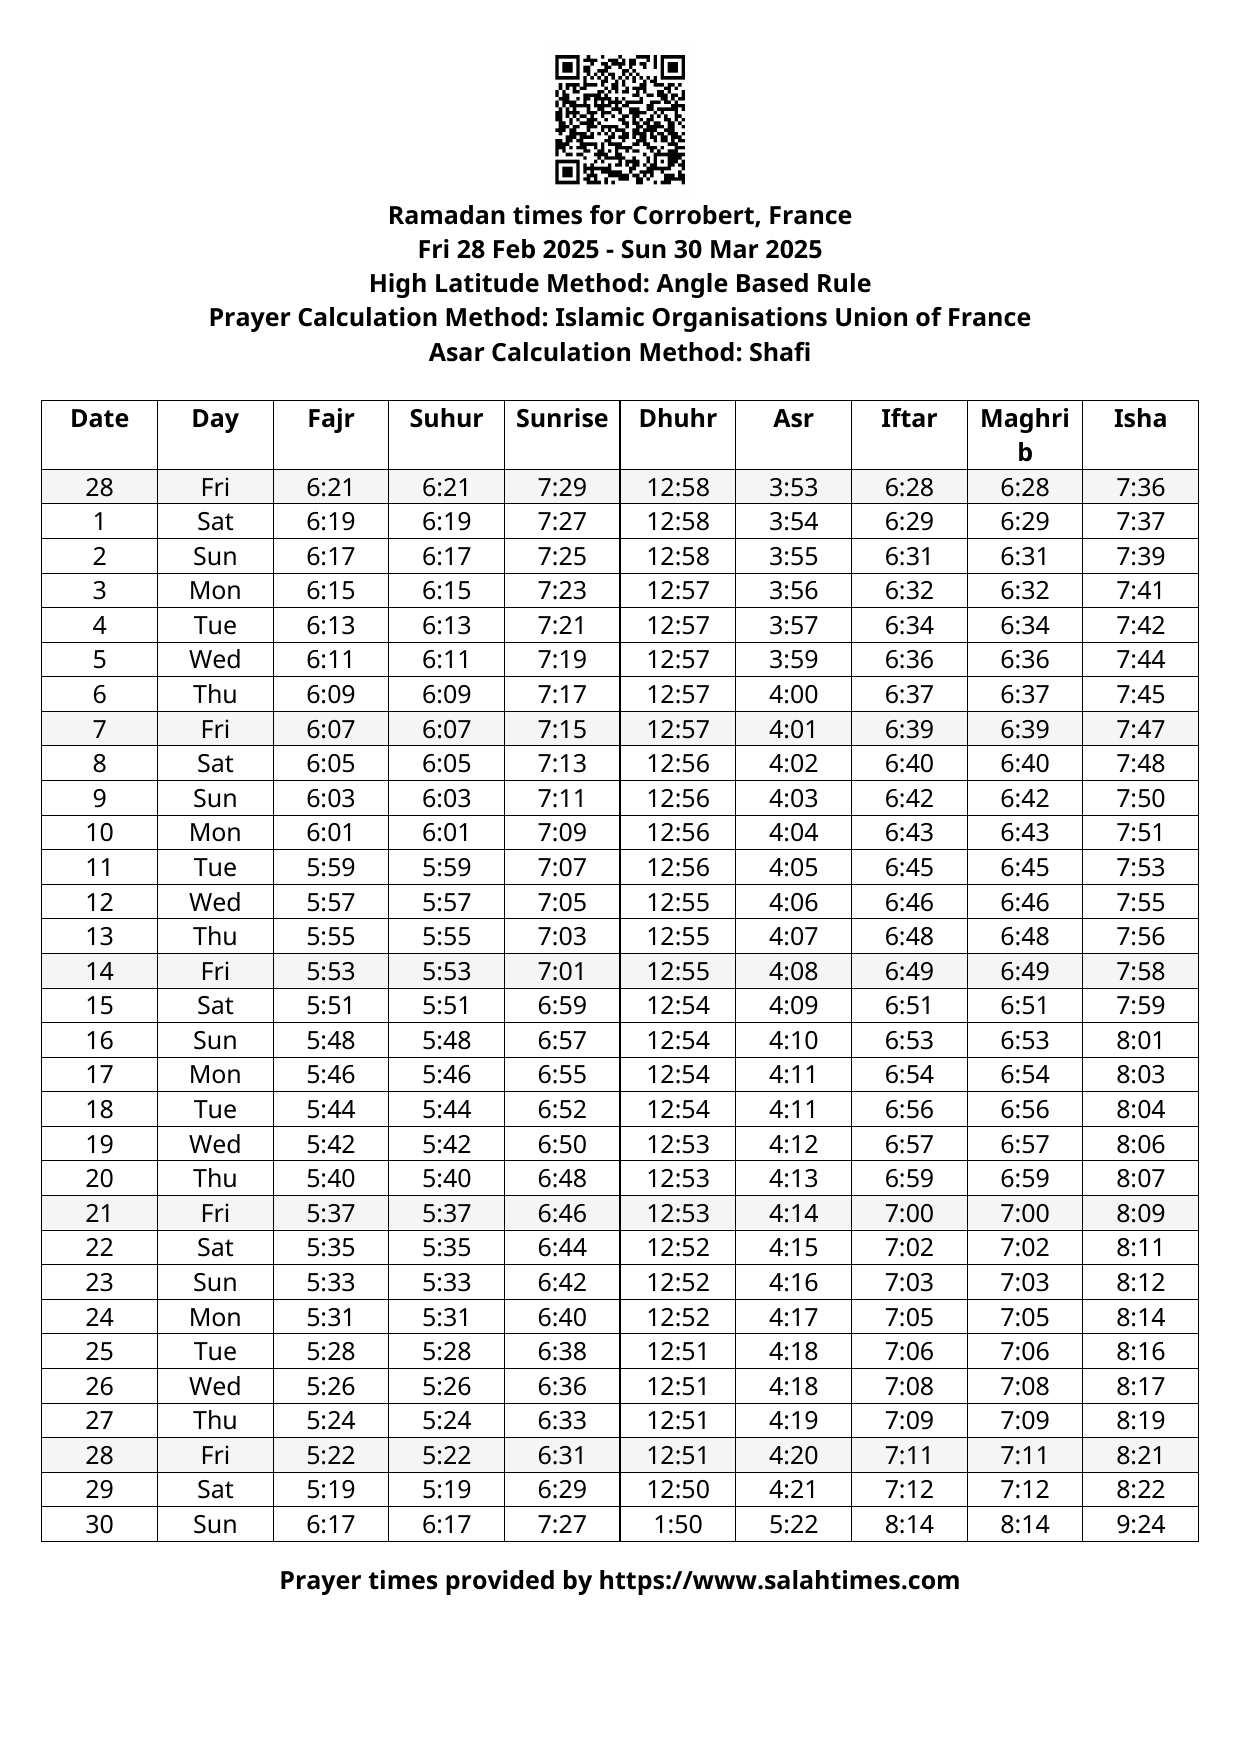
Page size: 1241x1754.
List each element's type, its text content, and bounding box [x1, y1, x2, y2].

table_cell 5:40 [274, 1161, 388, 1195]
table_cell 2 [42, 539, 157, 572]
table_cell 7:11 [852, 1438, 967, 1472]
table_cell 5:48 [389, 1023, 504, 1057]
picture [542, 41, 699, 198]
table_cell 6:28 [852, 470, 967, 503]
table_cell 6:11 [389, 643, 504, 676]
table_cell 12:58 [621, 539, 735, 572]
table_cell 7:29 [505, 470, 619, 503]
table_cell 12:51 [621, 1404, 735, 1437]
table_cell Tue [158, 1092, 273, 1126]
table_header Fajr [274, 401, 388, 469]
table_cell 7:09 [968, 1404, 1082, 1437]
table_cell Fri [158, 954, 273, 987]
table_cell 6:31 [968, 539, 1082, 572]
table_cell 5:42 [389, 1127, 504, 1160]
table_cell Tue [158, 608, 273, 642]
table_cell 7:12 [968, 1473, 1082, 1506]
table_cell 6:57 [968, 1127, 1082, 1160]
table_cell 5:19 [389, 1473, 504, 1506]
table_cell 13 [42, 919, 157, 953]
table_cell 5:57 [274, 885, 388, 918]
table_cell 6:46 [968, 885, 1082, 918]
table_cell Sat [158, 1231, 273, 1264]
table_cell 7:53 [1083, 850, 1198, 884]
table_cell 7:02 [968, 1231, 1082, 1264]
table_cell Mon [158, 574, 273, 607]
table_cell 6:45 [852, 850, 967, 884]
table_cell 6:09 [274, 677, 388, 711]
table_cell 5:51 [274, 989, 388, 1022]
table_cell 6:07 [274, 712, 388, 745]
table_cell 6:59 [968, 1161, 1082, 1195]
table_cell 5:37 [389, 1196, 504, 1229]
table_cell Mon [158, 1300, 273, 1333]
table_cell 7:09 [852, 1404, 967, 1437]
table_cell 5:33 [389, 1265, 504, 1299]
table_cell 7:01 [505, 954, 619, 987]
table_cell 6:59 [505, 989, 619, 1022]
table_cell 5:26 [389, 1369, 504, 1402]
table_cell 8:17 [1083, 1369, 1198, 1402]
table_cell 6:21 [274, 470, 388, 503]
table_cell 12:53 [621, 1127, 735, 1160]
table_cell 6 [42, 677, 157, 711]
table_header Day [158, 401, 273, 469]
table_cell 6:19 [389, 504, 504, 538]
table_cell 6:05 [389, 746, 504, 780]
table_cell 4:06 [736, 885, 851, 918]
table_cell 12:57 [621, 643, 735, 676]
table_header Iftar [852, 401, 967, 469]
table_cell 5:46 [389, 1058, 504, 1091]
table_cell 7:47 [1083, 712, 1198, 745]
table_cell 8:04 [1083, 1092, 1198, 1126]
table_header Dhuhr [621, 401, 735, 469]
table_cell 5:44 [389, 1092, 504, 1126]
table_cell 6:29 [968, 504, 1082, 538]
table_cell 12:57 [621, 574, 735, 607]
table_cell 6:17 [389, 539, 504, 572]
table_cell 3:55 [736, 539, 851, 572]
table_cell 4:19 [736, 1404, 851, 1437]
table_cell 7:44 [1083, 643, 1198, 676]
table_cell 7:45 [1083, 677, 1198, 711]
table_header Maghrib [968, 401, 1082, 469]
table_cell 6:40 [505, 1300, 619, 1333]
table_cell 5:46 [274, 1058, 388, 1091]
table_cell Thu [158, 677, 273, 711]
table_cell 4:04 [736, 816, 851, 849]
table_cell 3:57 [736, 608, 851, 642]
text Prayer times provided by https://www.salahtimes.com [42, 1563, 1198, 1597]
table_cell 6:49 [852, 954, 967, 987]
table_cell Sat [158, 1473, 273, 1506]
table_cell 5:57 [389, 885, 504, 918]
table_cell Sat [158, 989, 273, 1022]
table_cell 3 [42, 574, 157, 607]
table_cell 6:11 [274, 643, 388, 676]
table_cell 12:57 [621, 608, 735, 642]
table_cell 11 [42, 850, 157, 884]
table_cell 6:39 [968, 712, 1082, 745]
table_cell 7 [42, 712, 157, 745]
table_cell Sun [158, 1507, 273, 1541]
table_cell 6:57 [505, 1023, 619, 1057]
table_cell 5:55 [274, 919, 388, 953]
table_cell 6:56 [968, 1092, 1082, 1126]
table_cell 6:32 [968, 574, 1082, 607]
table_cell 6:17 [274, 1507, 388, 1541]
table_cell 12:51 [621, 1438, 735, 1472]
table_cell 6:44 [505, 1231, 619, 1264]
table_cell 5:33 [274, 1265, 388, 1299]
table_cell 9:24 [1083, 1507, 1198, 1541]
table_cell 1 [42, 504, 157, 538]
text Prayer Calculation Method: Islamic Organisations Union of France [42, 300, 1198, 334]
table_cell 7:51 [1083, 816, 1198, 849]
table_cell 26 [42, 1369, 157, 1402]
table_cell 12:54 [621, 1023, 735, 1057]
table_cell 6:07 [389, 712, 504, 745]
table_cell 12:53 [621, 1196, 735, 1229]
table_cell Fri [158, 470, 273, 503]
table_cell 6:48 [968, 919, 1082, 953]
table_cell 12:51 [621, 1369, 735, 1402]
table_cell 8:21 [1083, 1438, 1198, 1472]
table_cell 7:13 [505, 746, 619, 780]
table_cell 7:00 [968, 1196, 1082, 1229]
table_cell 12:51 [621, 1334, 735, 1368]
table_cell 7:25 [505, 539, 619, 572]
text Ramadan times for Corrobert, France [42, 198, 1198, 232]
table_cell Sun [158, 539, 273, 572]
table_cell 5 [42, 643, 157, 676]
table_cell 4:18 [736, 1369, 851, 1402]
table_cell 15 [42, 989, 157, 1022]
table_cell 12:50 [621, 1473, 735, 1506]
table_cell 7:48 [1083, 746, 1198, 780]
table_cell 5:42 [274, 1127, 388, 1160]
table_cell 7:27 [505, 1507, 619, 1541]
text High Latitude Method: Angle Based Rule [42, 266, 1198, 300]
table_cell 6:57 [852, 1127, 967, 1160]
table_cell 29 [42, 1473, 157, 1506]
table_cell 22 [42, 1231, 157, 1264]
table_cell 6:49 [968, 954, 1082, 987]
table_cell 4:00 [736, 677, 851, 711]
table_cell 6:42 [968, 781, 1082, 814]
table_cell 6:54 [852, 1058, 967, 1091]
table_cell 5:22 [736, 1507, 851, 1541]
table_cell Sat [158, 504, 273, 538]
table_cell 5:31 [389, 1300, 504, 1333]
table_cell 6:15 [274, 574, 388, 607]
table_cell 12:58 [621, 504, 735, 538]
table_cell 7:09 [505, 816, 619, 849]
table_cell 12:54 [621, 1058, 735, 1091]
table_cell Wed [158, 885, 273, 918]
table_cell 14 [42, 954, 157, 987]
table_cell 6:32 [852, 574, 967, 607]
table_cell 12:56 [621, 781, 735, 814]
table_cell 5:22 [274, 1438, 388, 1472]
text Asar Calculation Method: Shafi [42, 334, 1198, 368]
table_cell 12:53 [621, 1161, 735, 1195]
table_cell 8:12 [1083, 1265, 1198, 1299]
table_cell 5:28 [389, 1334, 504, 1368]
table_cell 7:39 [1083, 539, 1198, 572]
table_cell 6:46 [505, 1196, 619, 1229]
table_cell 4:21 [736, 1473, 851, 1506]
table_cell 4:02 [736, 746, 851, 780]
table_cell 4:13 [736, 1161, 851, 1195]
table_cell 8:03 [1083, 1058, 1198, 1091]
table_cell 12:58 [621, 470, 735, 503]
table_cell 6:03 [274, 781, 388, 814]
table_cell 7:17 [505, 677, 619, 711]
table_cell 12:56 [621, 816, 735, 849]
table_cell 4:14 [736, 1196, 851, 1229]
table_cell 6:01 [389, 816, 504, 849]
table_cell 7:11 [968, 1438, 1082, 1472]
table_cell 5:59 [389, 850, 504, 884]
table_cell 30 [42, 1507, 157, 1541]
table_cell 7:59 [1083, 989, 1198, 1022]
table_cell 8 [42, 746, 157, 780]
table_header Isha [1083, 401, 1198, 469]
table_cell 5:19 [274, 1473, 388, 1506]
table_cell 6:34 [968, 608, 1082, 642]
table_cell 6:17 [389, 1507, 504, 1541]
table_cell 6:39 [852, 712, 967, 745]
table_cell 6:28 [968, 470, 1082, 503]
table_cell 25 [42, 1334, 157, 1368]
table_cell 6:56 [852, 1092, 967, 1126]
table_cell 7:23 [505, 574, 619, 607]
table_cell 4:09 [736, 989, 851, 1022]
table_cell 7:05 [968, 1300, 1082, 1333]
table_cell 5:24 [389, 1404, 504, 1437]
table_cell Thu [158, 1404, 273, 1437]
table_cell 6:42 [505, 1265, 619, 1299]
table_cell 7:11 [505, 781, 619, 814]
table_cell 6:48 [505, 1161, 619, 1195]
table_cell 8:19 [1083, 1404, 1198, 1437]
table_cell 8:22 [1083, 1473, 1198, 1506]
table_cell 4:11 [736, 1092, 851, 1126]
table_cell 12:52 [621, 1265, 735, 1299]
table_cell 16 [42, 1023, 157, 1057]
table_cell Fri [158, 712, 273, 745]
table_cell Wed [158, 1127, 273, 1160]
table_cell 4:20 [736, 1438, 851, 1472]
table_cell 6:05 [274, 746, 388, 780]
table_header Date [42, 401, 157, 469]
table_cell 8:16 [1083, 1334, 1198, 1368]
table_cell Fri [158, 1196, 273, 1229]
table_cell 4:17 [736, 1300, 851, 1333]
table_cell 6:54 [968, 1058, 1082, 1091]
table_cell 6:38 [505, 1334, 619, 1368]
table_cell 6:43 [968, 816, 1082, 849]
table_cell 7:03 [852, 1265, 967, 1299]
table_cell 6:46 [852, 885, 967, 918]
table_cell 3:59 [736, 643, 851, 676]
table_cell 6:31 [505, 1438, 619, 1472]
table_cell Sun [158, 1265, 273, 1299]
table_cell 12:52 [621, 1300, 735, 1333]
table_cell 8:14 [852, 1507, 967, 1541]
table_cell Sat [158, 746, 273, 780]
table_cell 6:36 [968, 643, 1082, 676]
table_cell 6:33 [505, 1404, 619, 1437]
table_cell Thu [158, 1161, 273, 1195]
table_cell Tue [158, 850, 273, 884]
table_cell 7:21 [505, 608, 619, 642]
table_cell 6:36 [852, 643, 967, 676]
table_cell 12 [42, 885, 157, 918]
table_cell 3:54 [736, 504, 851, 538]
table_cell 6:43 [852, 816, 967, 849]
table_header Suhur [389, 401, 504, 469]
table_cell 12:56 [621, 850, 735, 884]
table_cell 5:53 [389, 954, 504, 987]
table_cell 7:27 [505, 504, 619, 538]
table_cell 5:22 [389, 1438, 504, 1472]
table_cell Tue [158, 1334, 273, 1368]
table_cell 8:14 [968, 1507, 1082, 1541]
table_cell 3:53 [736, 470, 851, 503]
table_cell 4 [42, 608, 157, 642]
table_cell 4:10 [736, 1023, 851, 1057]
table_cell 4:12 [736, 1127, 851, 1160]
table_header Asr [736, 401, 851, 469]
table_cell 6:53 [852, 1023, 967, 1057]
table_cell 7:37 [1083, 504, 1198, 538]
table_cell 4:03 [736, 781, 851, 814]
table_cell 4:15 [736, 1231, 851, 1264]
table_cell 7:03 [968, 1265, 1082, 1299]
table_cell 4:18 [736, 1334, 851, 1368]
table_cell 6:45 [968, 850, 1082, 884]
table_cell 5:55 [389, 919, 504, 953]
table_cell 28 [42, 470, 157, 503]
table_cell 7:19 [505, 643, 619, 676]
table_header Sunrise [505, 401, 619, 469]
table_cell 6:48 [852, 919, 967, 953]
table_cell 3:56 [736, 574, 851, 607]
table_cell 8:07 [1083, 1161, 1198, 1195]
table_cell 6:37 [968, 677, 1082, 711]
table_cell 7:41 [1083, 574, 1198, 607]
table_cell Mon [158, 816, 273, 849]
table_cell 5:59 [274, 850, 388, 884]
table_cell 6:53 [968, 1023, 1082, 1057]
table_cell 8:06 [1083, 1127, 1198, 1160]
table_cell Wed [158, 1369, 273, 1402]
table_cell 5:31 [274, 1300, 388, 1333]
table_cell 6:59 [852, 1161, 967, 1195]
table_cell Fri [158, 1438, 273, 1472]
table_cell 6:09 [389, 677, 504, 711]
table_cell 6:13 [389, 608, 504, 642]
table_cell 19 [42, 1127, 157, 1160]
table_cell 6:19 [274, 504, 388, 538]
table_cell 5:37 [274, 1196, 388, 1229]
table_cell 8:09 [1083, 1196, 1198, 1229]
table_cell 4:01 [736, 712, 851, 745]
table_cell 7:55 [1083, 885, 1198, 918]
table_cell 7:08 [852, 1369, 967, 1402]
table_cell 7:56 [1083, 919, 1198, 953]
table_cell 8:14 [1083, 1300, 1198, 1333]
table_cell Mon [158, 1058, 273, 1091]
table_cell 17 [42, 1058, 157, 1091]
table_cell 7:08 [968, 1369, 1082, 1402]
table_cell 5:44 [274, 1092, 388, 1126]
table_cell 7:06 [968, 1334, 1082, 1368]
table_cell Sun [158, 781, 273, 814]
table_cell 8:01 [1083, 1023, 1198, 1057]
table_cell 7:07 [505, 850, 619, 884]
table_cell 7:42 [1083, 608, 1198, 642]
table_cell 27 [42, 1404, 157, 1437]
table_cell 4:05 [736, 850, 851, 884]
table_cell 6:55 [505, 1058, 619, 1091]
table_cell 6:03 [389, 781, 504, 814]
table_cell 7:06 [852, 1334, 967, 1368]
table_cell 4:08 [736, 954, 851, 987]
table_cell 7:58 [1083, 954, 1198, 987]
table_cell 6:01 [274, 816, 388, 849]
table_cell 5:35 [389, 1231, 504, 1264]
table_cell 6:52 [505, 1092, 619, 1126]
table_cell 10 [42, 816, 157, 849]
table_cell 20 [42, 1161, 157, 1195]
table_cell 6:51 [852, 989, 967, 1022]
table_cell 4:16 [736, 1265, 851, 1299]
table_cell 6:13 [274, 608, 388, 642]
table_cell 9 [42, 781, 157, 814]
table_cell 6:34 [852, 608, 967, 642]
table_cell 7:03 [505, 919, 619, 953]
table_cell 6:31 [852, 539, 967, 572]
table_cell 5:40 [389, 1161, 504, 1195]
table_cell 8:11 [1083, 1231, 1198, 1264]
table_cell 12:54 [621, 989, 735, 1022]
table_cell Wed [158, 643, 273, 676]
table_cell 6:50 [505, 1127, 619, 1160]
table_cell 4:11 [736, 1058, 851, 1091]
table_cell 7:12 [852, 1473, 967, 1506]
table_cell 4:07 [736, 919, 851, 953]
table_cell Thu [158, 919, 273, 953]
table_cell 7:50 [1083, 781, 1198, 814]
table_cell 18 [42, 1092, 157, 1126]
table_cell 1:50 [621, 1507, 735, 1541]
table_cell 5:35 [274, 1231, 388, 1264]
table_cell 24 [42, 1300, 157, 1333]
table_cell 6:17 [274, 539, 388, 572]
table_cell 6:40 [968, 746, 1082, 780]
table_cell 12:52 [621, 1231, 735, 1264]
table_cell 5:53 [274, 954, 388, 987]
table_cell 12:56 [621, 746, 735, 780]
table_cell 5:28 [274, 1334, 388, 1368]
table_cell 6:36 [505, 1369, 619, 1402]
table_cell 7:00 [852, 1196, 967, 1229]
table_cell 12:54 [621, 1092, 735, 1126]
table_cell 7:15 [505, 712, 619, 745]
table_cell 5:51 [389, 989, 504, 1022]
table_cell 6:29 [505, 1473, 619, 1506]
table_cell 12:55 [621, 919, 735, 953]
table_cell 7:05 [505, 885, 619, 918]
table_cell 6:15 [389, 574, 504, 607]
table_cell 12:57 [621, 677, 735, 711]
table_cell 6:29 [852, 504, 967, 538]
table_cell 6:51 [968, 989, 1082, 1022]
table_cell 6:42 [852, 781, 967, 814]
table_cell 6:40 [852, 746, 967, 780]
table_cell 6:21 [389, 470, 504, 503]
table_cell 6:37 [852, 677, 967, 711]
table_cell 5:26 [274, 1369, 388, 1402]
table_cell 7:05 [852, 1300, 967, 1333]
table_cell Sun [158, 1023, 273, 1057]
table_cell 5:24 [274, 1404, 388, 1437]
table_cell 7:02 [852, 1231, 967, 1264]
text Fri 28 Feb 2025 - Sun 30 Mar 2025 [42, 232, 1198, 266]
table_cell 12:55 [621, 885, 735, 918]
table_cell 12:55 [621, 954, 735, 987]
table_cell 5:48 [274, 1023, 388, 1057]
table_cell 28 [42, 1438, 157, 1472]
table_cell 23 [42, 1265, 157, 1299]
table_cell 7:36 [1083, 470, 1198, 503]
table_cell 12:57 [621, 712, 735, 745]
table_cell 21 [42, 1196, 157, 1229]
